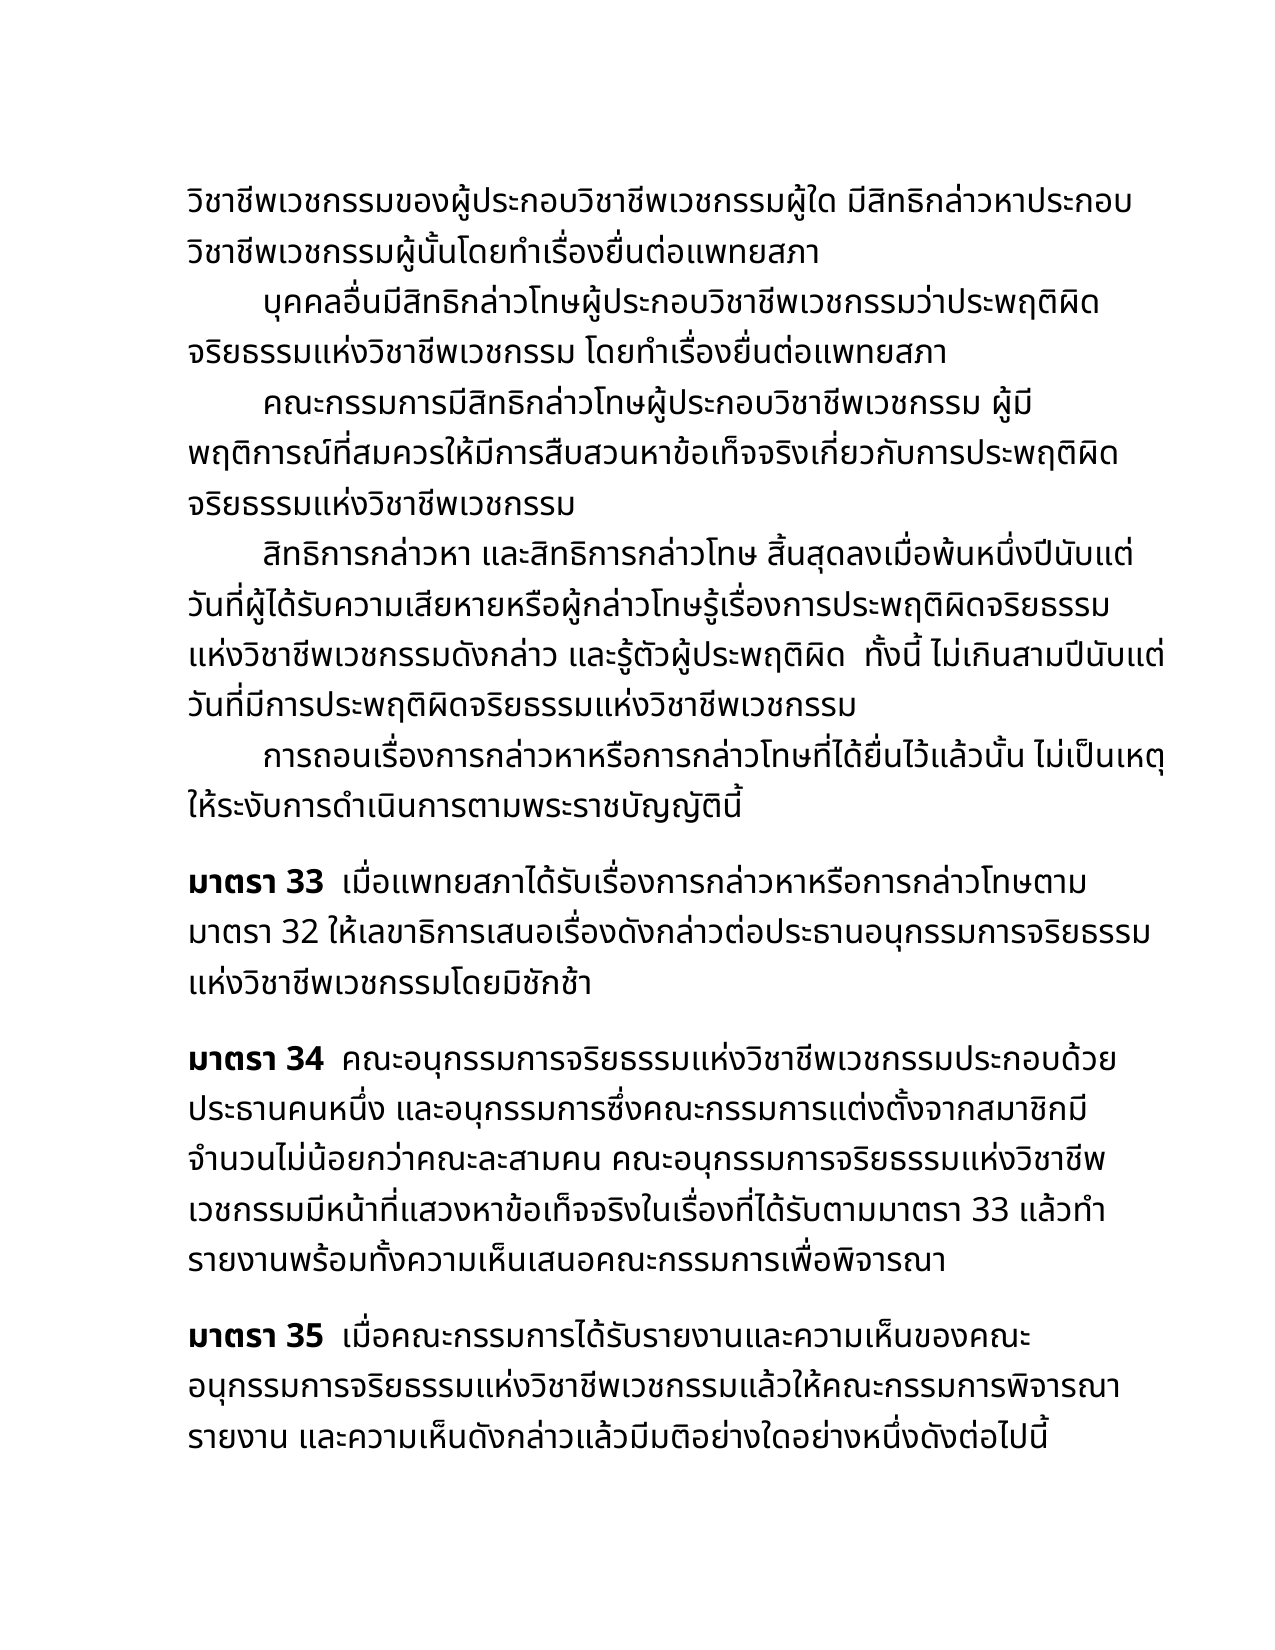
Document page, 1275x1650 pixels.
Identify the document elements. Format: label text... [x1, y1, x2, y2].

text การถอนเรื่องการกล่าวหาหรือการกล่าวโทษที่ได้ยื่นไว้แล้วนั้น ไม่เป็นเหตุให้ระงับการดำเนินการตามพระราชบัญญัตินี้ [187, 732, 1167, 833]
text คณะกรรมการมีสิทธิกล่าวโทษผู้ประกอบวิชาชีพเวชกรรม ผู้มีพฤติการณ์ที่สมควรให้มีการสืบสวนหาข้อเท็จจริงเกี่ยวกับการประพฤติผิดจริยธรรมแห่งวิชาชีพเวชกรรม [187, 379, 1167, 530]
text มาตรา 33 เมื่อแพทยสภาได้รับเรื่องการกล่าวหาหรือการกล่าวโทษตามมาตรา 32 ให้เลขาธิการเสนอเรื่องดังกล่าวต่อประธานอนุกรรมการจริยธรรมแห่งวิชาชีพเวชกรรมโดยมิชักช้า [187, 858, 1167, 1009]
text สิทธิการกล่าวหา และสิทธิการกล่าวโทษ สิ้นสุดลงเมื่อพ้นหนึ่งปีนับแต่วันที่ผู้ได้รับความเสียหายหรือผู้กล่าวโทษรู้เรื่องการประพฤติผิดจริยธรรมแห่งวิชาชีพเวชกรรมดังกล่าว และรู้ตัวผู้ประพฤติผิด ทั้งนี้ ไม่เกินสามปีนับแต่วันที่มีการประพฤติผิดจริยธรรมแห่งวิชาชีพเวชกรรม [187, 530, 1167, 732]
text มาตรา 35 เมื่อคณะกรรมการได้รับรายงานและความเห็นของคณะอนุกรรมการจริยธรรมแห่งวิชาชีพเวชกรรมแล้วให้คณะกรรมการพิจารณารายงาน และความเห็นดังกล่าวแล้วมีมติอย่างใดอย่างหนึ่งดังต่อไปนี้ [187, 1312, 1167, 1463]
text มาตรา 34 คณะอนุกรรมการจริยธรรมแห่งวิชาชีพเวชกรรมประกอบด้วยประธานคนหนึ่ง และอนุกรรมการซึ่งคณะกรรมการแต่งตั้งจากสมาชิกมีจำนวนไม่น้อยกว่าคณะละสามคน คณะอนุกรรมการจริยธรรมแห่งวิชาชีพเวชกรรมมีหน้าที่แสวงหาข้อเท็จจริงในเรื่องที่ได้รับตามมาตรา 33 แล้วทำรายงานพร้อมทั้งความเห็นเสนอคณะกรรมการเพื่อพิจารณา [187, 1034, 1167, 1287]
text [187, 177, 1167, 278]
text บุคคลอื่นมีสิทธิกล่าวโทษผู้ประกอบวิชาชีพเวชกรรมว่าประพฤติผิดจริยธรรมแห่งวิชาชีพเวชกรรม โดยทำเรื่องยื่นต่อแพทยสภา [187, 278, 1167, 379]
